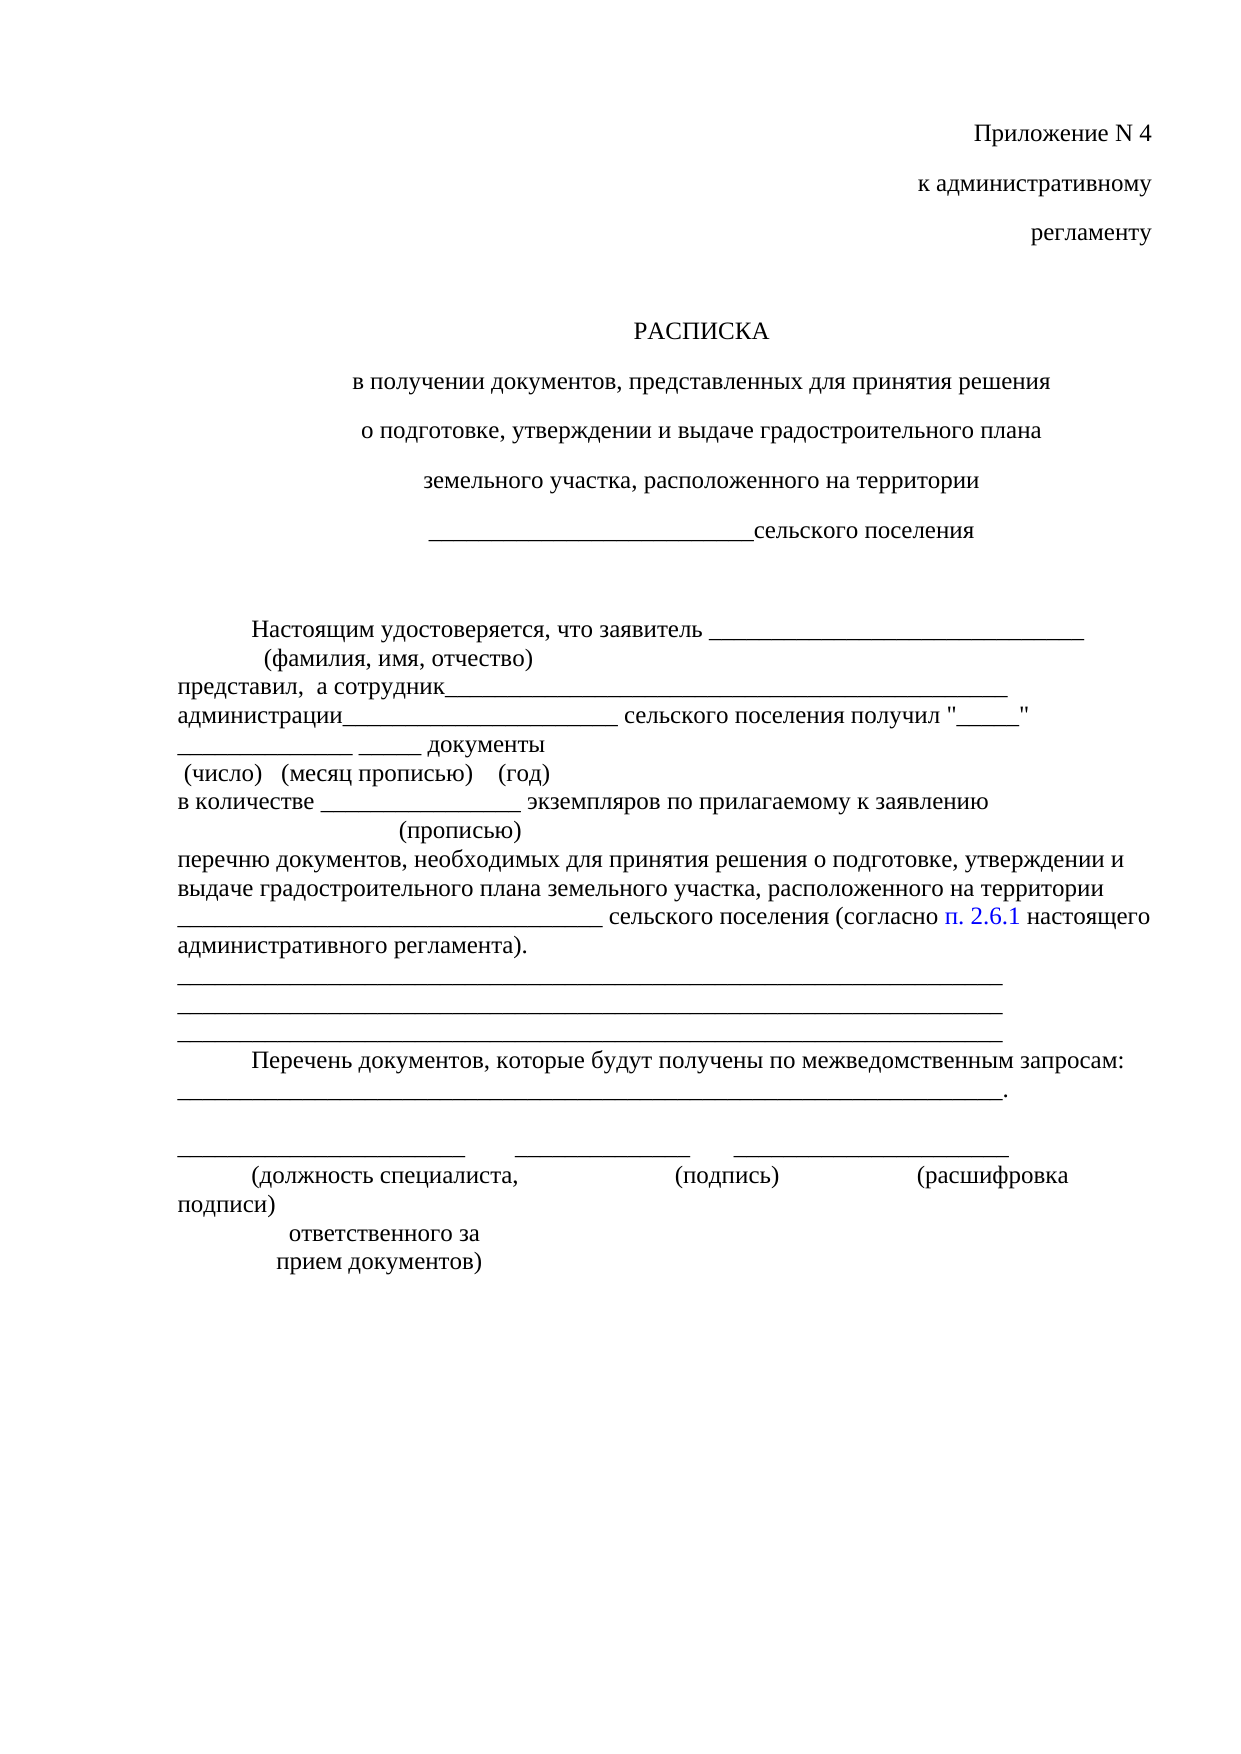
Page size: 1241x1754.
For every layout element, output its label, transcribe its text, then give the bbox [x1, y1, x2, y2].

text (должность специалиста, (подпись) (расшифровка подписи) [177, 1160, 1152, 1218]
text администрации______________________ сельского поселения получил "_____" ______________ _____ документы [177, 700, 1152, 758]
text ответственного за [177, 1218, 1152, 1246]
text _______________________ ______________ ______________________ [177, 1131, 1152, 1160]
text к административному [177, 168, 1152, 196]
text __________________________________________________________________ [177, 988, 1152, 1016]
text представил, а сотрудник_____________________________________________ [177, 671, 1152, 700]
text __________________________________________________________________ [177, 1016, 1152, 1045]
text в количестве ________________ экземпляров по прилагаемому к заявлению [177, 786, 1152, 815]
text __________________________________________________________________ [177, 959, 1152, 988]
text Приложение N 4 [177, 118, 1152, 147]
text перечню документов, необходимых для принятия решения о подготовке, утверждении и выдаче градостроительного плана земельного участка, расположенного на территории __________________________________ сельского поселения (согласно п. 2.6.1 настоящего административного регламента). [177, 844, 1152, 959]
text регламенту [177, 217, 1152, 246]
text в получении документов, представленных для принятия решения [177, 366, 1152, 395]
text (число) (месяц прописью) (год) [177, 758, 1152, 786]
text __________________________сельского поселения [177, 515, 1152, 543]
text (прописью) [177, 815, 1152, 844]
text Настоящим удостоверяется, что заявитель ______________________________ [177, 614, 1152, 643]
text прием документов) [177, 1246, 1152, 1275]
text (фамилия, имя, отчество) [177, 643, 1152, 671]
text РАСПИСКА [177, 316, 1152, 345]
text Перечень документов, которые будут получены по межведомственным запросам: __________________________________________________________________. [177, 1045, 1152, 1103]
text о подготовке, утверждении и выдаче градостроительного плана [177, 416, 1152, 444]
text земельного участка, расположенного на территории [177, 465, 1152, 494]
